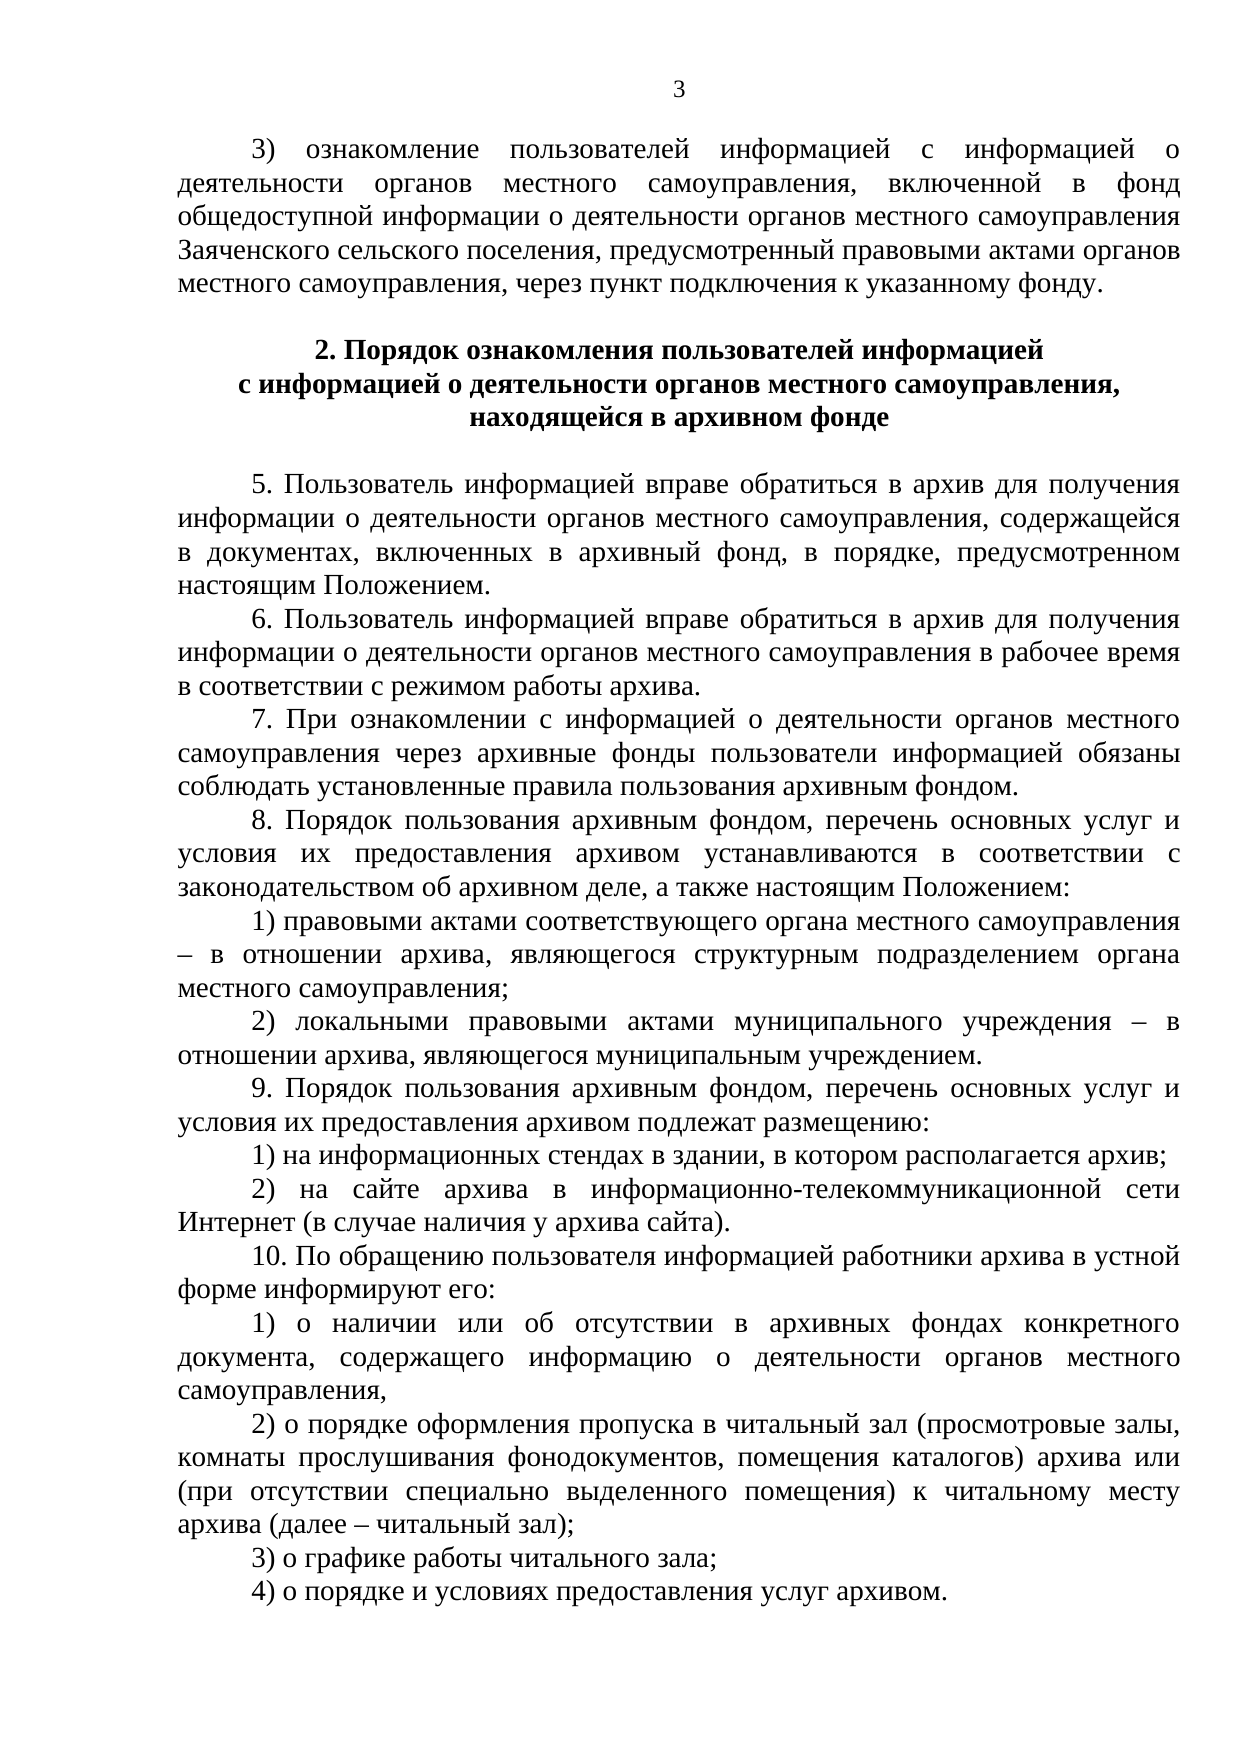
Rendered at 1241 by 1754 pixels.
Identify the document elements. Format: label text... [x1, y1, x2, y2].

text 1) о наличии или об отсутствии в архивных фондах конкретного документа, содержащего информацию о деятельности органов местного самоуправления, [177, 1305, 1181, 1406]
text 3) о графике работы читального зала; [177, 1540, 1181, 1573]
text 8. Порядок пользования архивным фондом, перечень основных услуг и условия их предоставления архивом устанавливаются в соответствии с законодательством об архивном деле, а также настоящим Положением: [177, 802, 1181, 903]
text 9. Порядок пользования архивным фондом, перечень основных услуг и условия их предоставления архивом подлежат размещению: [177, 1070, 1181, 1137]
text 2. Порядок ознакомления пользователей информацией с информацией о деятельности органов местного самоуправления, находящейся в архивном фонде [177, 332, 1181, 433]
text 3) ознакомление пользователей информацией с информацией о деятельности органов местного самоуправления, включенной в фонд общедоступной информации о деятельности органов местного самоуправления Заяченского сельского поселения, предусмотренный правовыми актами органов местного самоуправления, через пункт подключения к указанному фонду. [177, 131, 1181, 299]
text 5. Пользователь информацией вправе обратиться в архив для получения информации о деятельности органов местного самоуправления, содержащейся в документах, включенных в архивный фонд, в порядке, предусмотренном настоящим Положением. [177, 467, 1181, 601]
text 7. При ознакомлении с информацией о деятельности органов местного самоуправления через архивные фонды пользователи информацией обязаны соблюдать установленные правила пользования архивным фондом. [177, 701, 1181, 802]
text 2) на сайте архива в информационно-телекоммуникационной сети Интернет (в случае наличия у архива сайта). [177, 1171, 1181, 1238]
text 1) правовыми актами соответствующего органа местного самоуправления – в отношении архива, являющегося структурным подразделением органа местного самоуправления; [177, 903, 1181, 1003]
text 2) локальными правовыми актами муниципального учреждения – в отношении архива, являющегося муниципальным учреждением. [177, 1003, 1181, 1070]
text 4) о порядке и условиях предоставления услуг архивом. [177, 1573, 1181, 1607]
text 1) на информационных стендах в здании, в котором располагается архив; [177, 1137, 1181, 1171]
text 10. По обращению пользователя информацией работники архива в устной форме информируют его: [177, 1238, 1181, 1305]
text 6. Пользователь информацией вправе обратиться в архив для получения информации о деятельности органов местного самоуправления в рабочее время в соответствии с режимом работы архива. [177, 601, 1181, 701]
text 2) о порядке оформления пропуска в читальный зал (просмотровые залы, комнаты прослушивания фонодокументов, помещения каталогов) архива или (при отсутствии специально выделенного помещения) к читальному месту архива (далее – читальный зал); [177, 1406, 1181, 1540]
